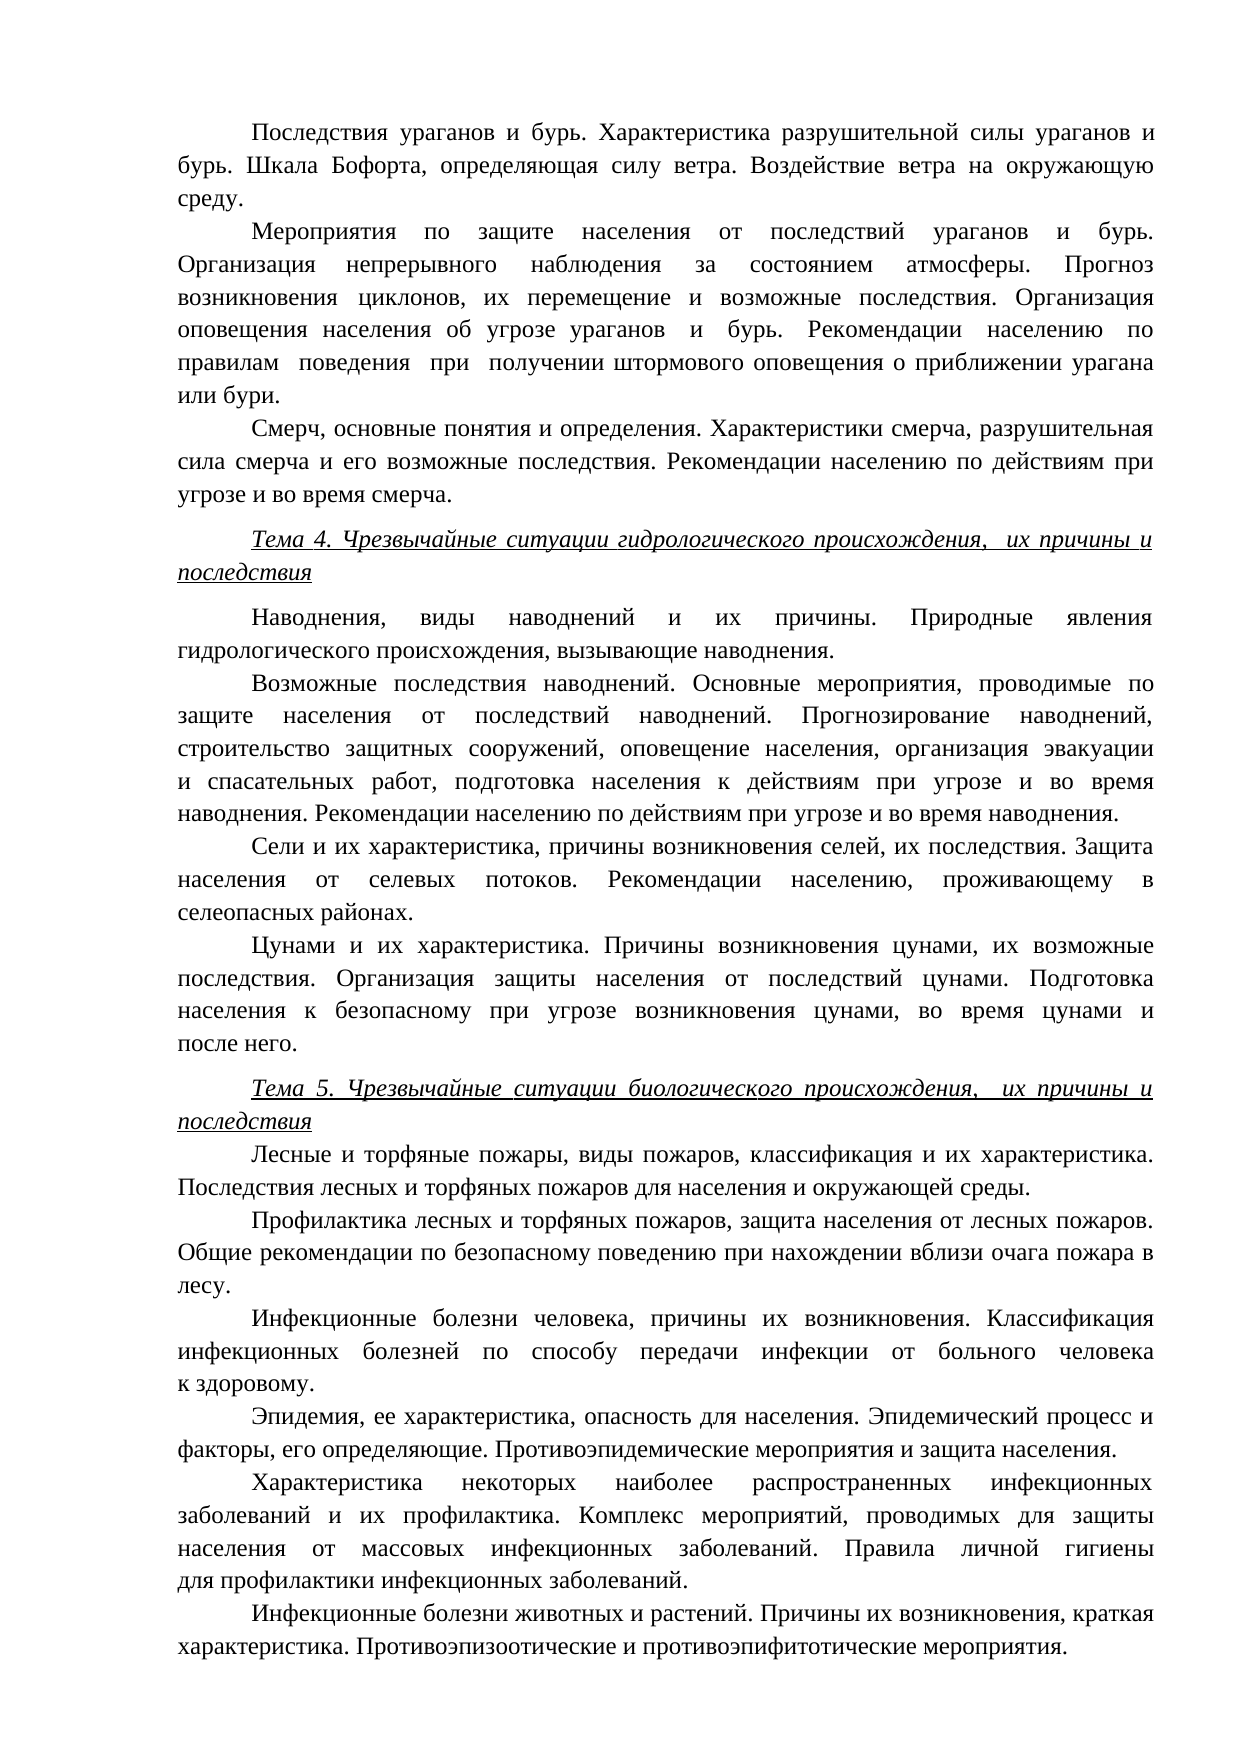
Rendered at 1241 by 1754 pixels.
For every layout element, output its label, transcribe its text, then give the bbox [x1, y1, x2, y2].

text Последствия ураганов и бурь. Характеристика разрушительной силы ураганов и бурь. Шкала Бофорта, определяющая силу ветра. Воздействие ветра на окружающую среду. [177, 117, 1158, 212]
text Сели и их характеристика, причины возникновения селей, их последствия. Защита населения от селевых потоков. Рекомендации населению, проживающему в селеопасных районах. [177, 831, 1154, 926]
text Тема 5. Чрезвычайные ситуации биологического происхождения, их причины и последствия [177, 1073, 1158, 1135]
text Лесные и торфяные пожары, виды пожаров, классификация и их характеристика. Последствия лесных и торфяных пожаров для населения и окружающей среды. [177, 1139, 1158, 1201]
text Смерч, основные понятия и определения. Характеристики смерча, разрушительная сила смерча и его возможные последствия. Рекомендации населению по действиям при угрозе и во время смерча. [177, 413, 1158, 507]
text Характеристика некоторых наиболее распространенных инфекционных заболеваний и их профилактика. Комплекс мероприятий, проводимых для защиты населения от массовых инфекционных заболеваний. Правила личной гигиены для профилактики инфекционных заболеваний. [177, 1467, 1154, 1594]
text Профилактика лесных и торфяных пожаров, защита населения от лесных пожаров. Общие рекомендации по безопасному поведению при нахождении вблизи очага пожара в лесу. [177, 1205, 1154, 1299]
text Возможные последствия наводнений. Основные мероприятия, проводимые по защите населения от последствий наводнений. Прогнозирование наводнений, строительство защитных сооружений, оповещение населения, организация эвакуации и спасательных работ, подготовка населения к действиям при угрозе и во время наводнения. Рекомендации населению по действиям при угрозе и во время наводнения. [177, 668, 1154, 827]
text Эпидемия, ее характеристика, опасность для населения. Эпидемический процесс и факторы, его определяющие. Противоэпидемические мероприятия и защита населения. [177, 1401, 1158, 1463]
text Наводнения, виды наводнений и их причины. Природные явления гидрологического происхождения, вызывающие наводнения. [177, 602, 1158, 664]
text Тема 4. Чрезвычайные ситуации гидрологического происхождения, их причины и последствия [177, 524, 1158, 585]
text Мероприятия по защите населения от последствий ураганов и бурь. Организация непрерывного наблюдения за состоянием атмосферы. Прогноз возникновения циклонов, их перемещение и возможные последствия. Организация оповещения населения об угрозе ураганов и бурь. Рекомендации населению по правилам поведения при получении штормового оповещения о приближении урагана или бури. [177, 216, 1154, 409]
text Цунами и их характеристика. Причины возникновения цунами, их возможные последствия. Организация защиты населения от последствий цунами. Подготовка населения к безопасному при угрозе возникновения цунами, во время цунами и после него. [177, 930, 1154, 1057]
text Инфекционные болезни человека, причины их возникновения. Классификация инфекционных болезней по способу передачи инфекции от больного человека к здоровому. [177, 1303, 1154, 1397]
text Инфекционные болезни животных и растений. Причины их возникновения, краткая характеристика. Противоэпизоотические и противоэпифитотические мероприятия. [177, 1598, 1158, 1659]
